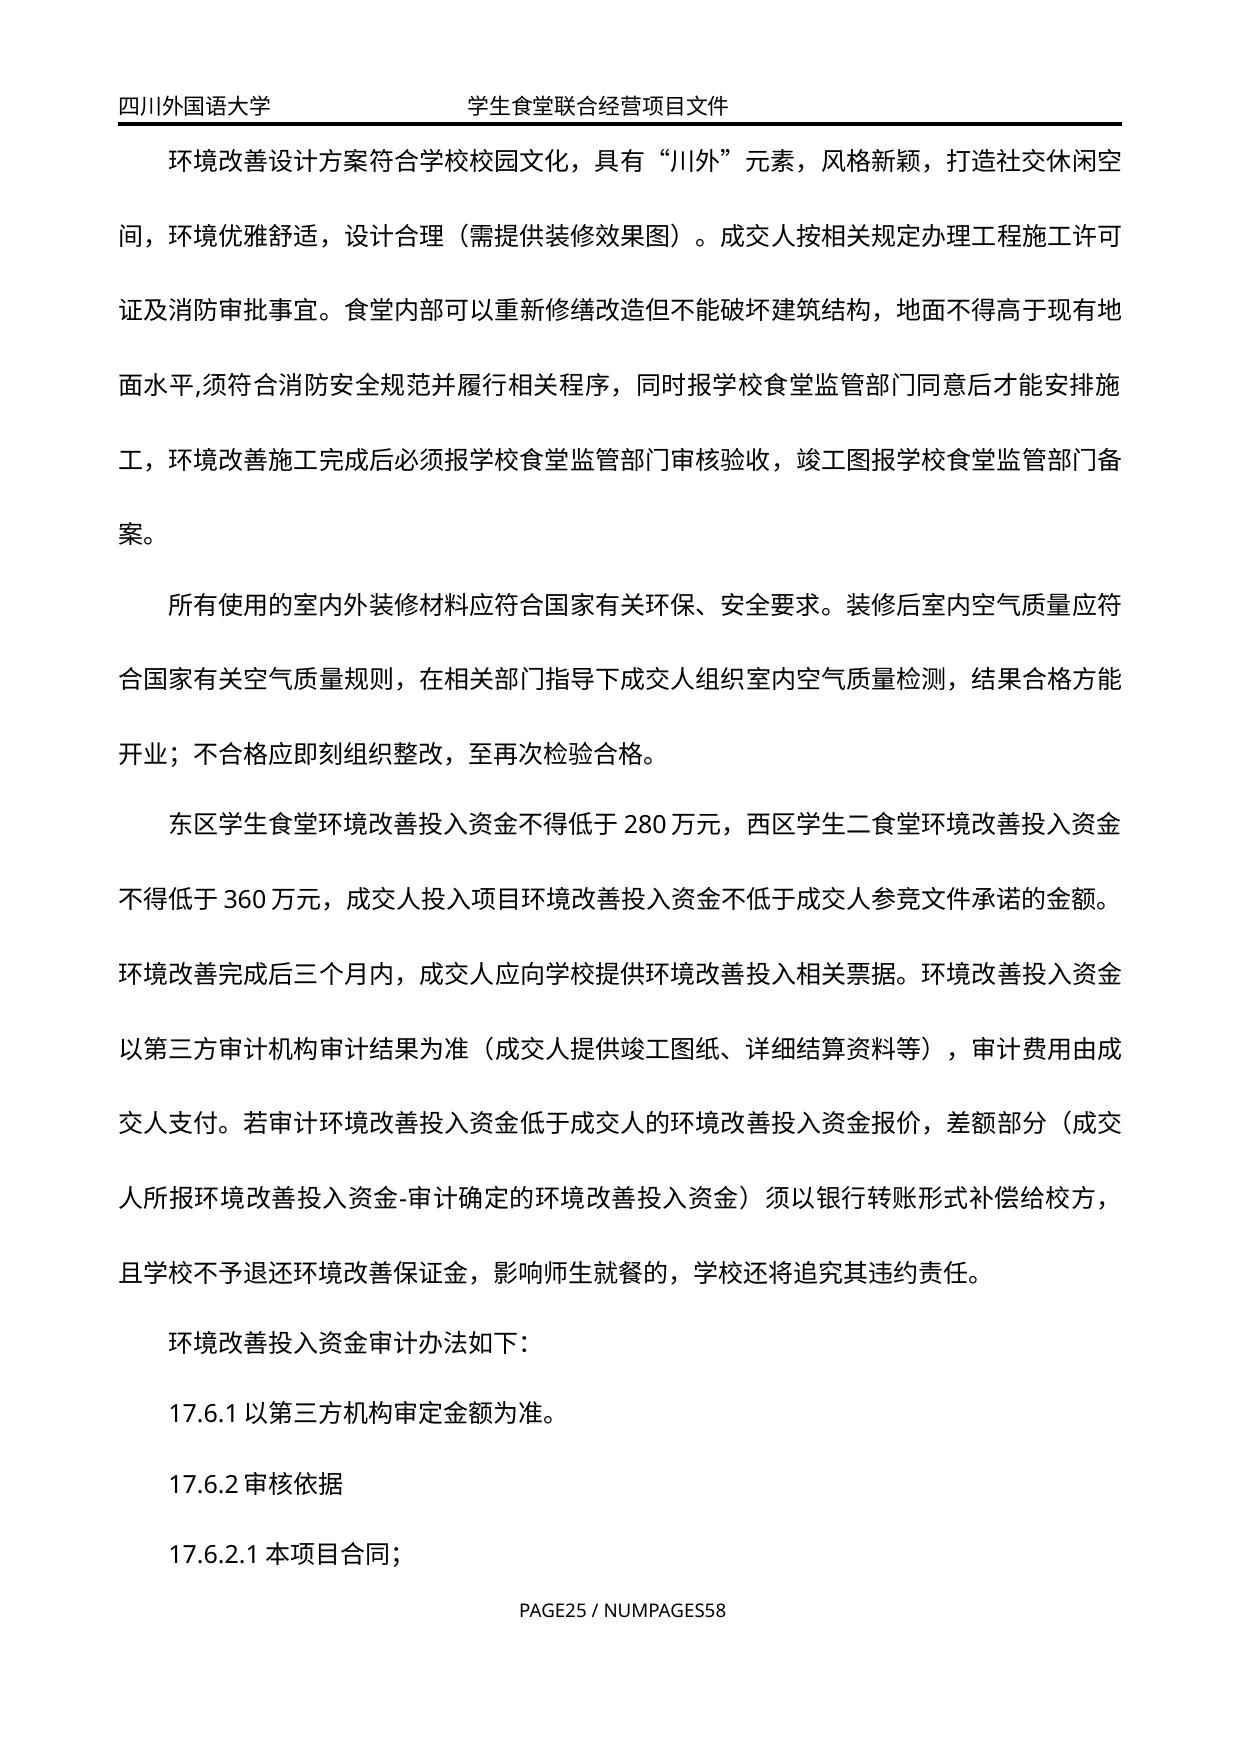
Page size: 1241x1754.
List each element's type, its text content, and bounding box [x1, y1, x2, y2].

text 环境改善设计方案符合学校校园文化，具有“川外”元素，风格新颖，打造社交休闲空间，环境优雅舒适，设计合理（需提供装修效果图）。成交人按相关规定办理工程施工许可证及消防审批事宜。食堂内部可以重新修缮改造但不能破坏建筑结构，地面不得高于现有地面水平,须符合消防安全规范并履行相关程序，同时报学校食堂监管部门同意后才能安排施工，环境改善施工完成后必须报学校食堂监管部门审核验收，竣工图报学校食堂监管部门备案。 [118, 127, 1122, 565]
text 17.6.2.1本项目合同； [118, 1520, 1122, 1585]
text 所有使用的室内外装修材料应符合国家有关环保、安全要求。装修后室内空气质量应符合国家有关空气质量规则，在相关部门指导下成交人组织室内空气质量检测，结果合格方能开业；不合格应即刻组织整改，至再次检验合格。 [118, 571, 1122, 785]
text 17.6.1以第三方机构审定金额为准。 [118, 1379, 1122, 1444]
text 东区学生食堂环境改善投入资金不得低于280万元，西区学生二食堂环境改善投入资金不得低于360万元，成交人投入项目环境改善投入资金不低于成交人参竞文件承诺的金额。环境改善完成后三个月内，成交人应向学校提供环境改善投入相关票据。环境改善投入资金以第三方审计机构审计结果为准（成交人提供竣工图纸、详细结算资料等），审计费用由成交人支付。若审计环境改善投入资金低于成交人的环境改善投入资金报价，差额部分（成交人所报环境改善投入资金-审计确定的环境改善投入资金）须以银行转账形式补偿给校方，且学校不予退还环境改善保证金，影响师生就餐的，学校还将追究其违约责任。 [118, 791, 1122, 1304]
text 环境改善投入资金审计办法如下： [118, 1309, 1122, 1374]
text 17.6.2审核依据 [118, 1450, 1122, 1515]
